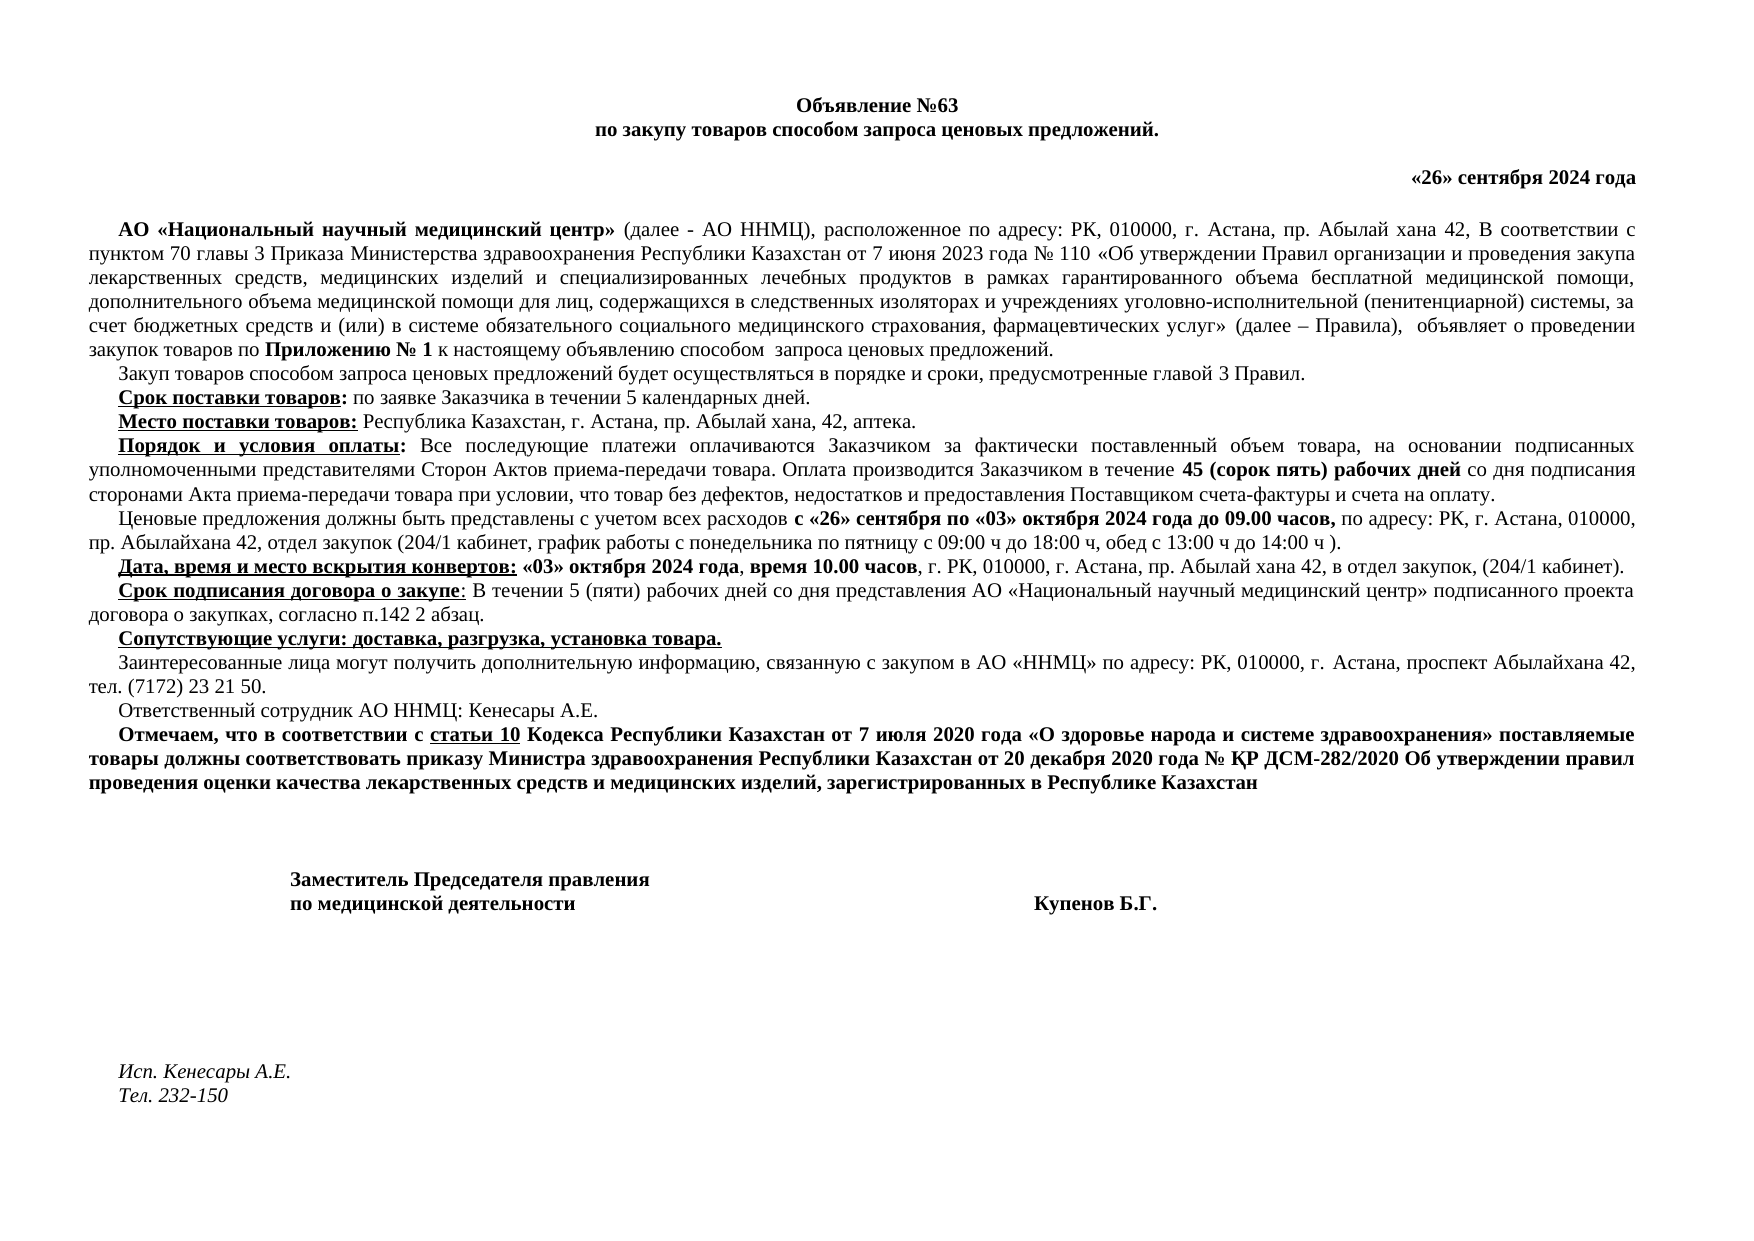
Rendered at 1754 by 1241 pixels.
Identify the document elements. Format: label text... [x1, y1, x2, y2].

text по медицинской деятельности Купенов Б.Г. [118, 891, 1636, 914]
text Ценовые предложения должны быть представлены с учетом всех расходов с «26» сентября по «03» октября 2024 года до 09.00 часов, по адресу: РК, г. Астана, 010000, пр. Абылайхана 42, отдел закупок (204/1 кабинет, график работы с понедельника по пятницу с 09:00 ч до 18:00 ч, обед с 13:00 ч до 14:00 ч ). [88, 506, 1636, 554]
text АО «Национальный научный медицинский центр» (далее - АО ННМЦ), расположенное по адресу: РК, 010000, г. Астана, пр. Абылай хана 42, В соответствии с пунктом 70 главы 3 Приказа Министерства здравоохранения Республики Казахстан от 7 июня 2023 года № 110 «Об утверждении Правил организации и проведения закупа лекарственных средств, медицинских изделий и специализированных лечебных продуктов в рамках гарантированного объема бесплатной медицинской помощи, дополнительного объема медицинской помощи для лиц, содержащихся в следственных изоляторах и учреждениях уголовно-исполнительной (пенитенциарной) системы, за счет бюджетных средств и (или) в системе обязательного социального медицинского страхования, фармацевтических услуг» (далее – Правила), объявляет о проведении закупок товаров по Приложению № 1 к настоящему объявлению способом запроса ценовых предложений. [88, 217, 1636, 361]
text Закуп товаров способом запроса ценовых предложений будет осуществляться в порядке и сроки, предусмотренные главой 3 Правил. [88, 361, 1636, 385]
text Тел. 232-150 [24, 1083, 1636, 1107]
text Место поставки товаров: Республика Казахстан, г. Астана, пр. Абылай хана, 42, аптека. [88, 409, 1636, 433]
text Ответственный сотрудник АО ННМЦ: Кенесары А.Е. [88, 698, 1636, 722]
text Исп. Кенесары А.Е. [24, 1059, 1636, 1083]
text Дата, время и место вскрытия конвертов: «03» октября 2024 года, время 10.00 часов, г. РК, 010000, г. Астана, пр. Абылай хана 42, в отдел закупок, (204/1 кабинет). [88, 554, 1636, 578]
text Срок подписания договора о закупе: В течении 5 (пяти) рабочих дней со дня представления АО «Национальный научный медицинский центр» подписанного проекта договора о закупках, согласно п.142 2 абзац. [88, 578, 1636, 626]
text Заинтересованные лица могут получить дополнительную информацию, связанную с закупом в АО «ННМЦ» по адресу: РК, 010000, г. Астана, проспект Абылайхана 42, тел. (7172) 23 21 50. [88, 650, 1636, 698]
text «26» сентября 2024 года [88, 165, 1636, 189]
text по закупу товаров способом запроса ценовых предложений. [88, 117, 1636, 141]
text Срок поставки товаров: по заявке Заказчика в течении 5 календарных дней. [88, 385, 1636, 409]
text Отмечаем, что в соответствии с статьи 10 Кодекса Республики Казахстан от 7 июля 2020 года «О здоровье народа и системе здравоохранения» поставляемые товары должны соответствовать приказу Министра здравоохранения Республики Казахстан от 20 декабря 2020 года № ҚР ДСМ-282/2020 Об утверждении правил проведения оценки качества лекарственных средств и медицинских изделий, зарегистрированных в Республике Казахстан [88, 722, 1636, 794]
text Порядок и условия оплаты: Все последующие платежи оплачиваются Заказчиком за фактически поставленный объем товара, на основании подписанных уполномоченными представителями Сторон Актов приема-передачи товара. Оплата производится Заказчиком в течение 45 (сорок пять) рабочих дней со дня подписания сторонами Акта приема-передачи товара при условии, что товар без дефектов, недостатков и предоставления Поставщиком счета-фактуры и счета на оплату. [88, 433, 1636, 506]
text Заместитель Председателя правления [118, 866, 1636, 891]
text Сопутствующие услуги: доставка, разгрузка, установка товара. [88, 626, 1636, 650]
text Объявление №63 [88, 92, 1636, 117]
